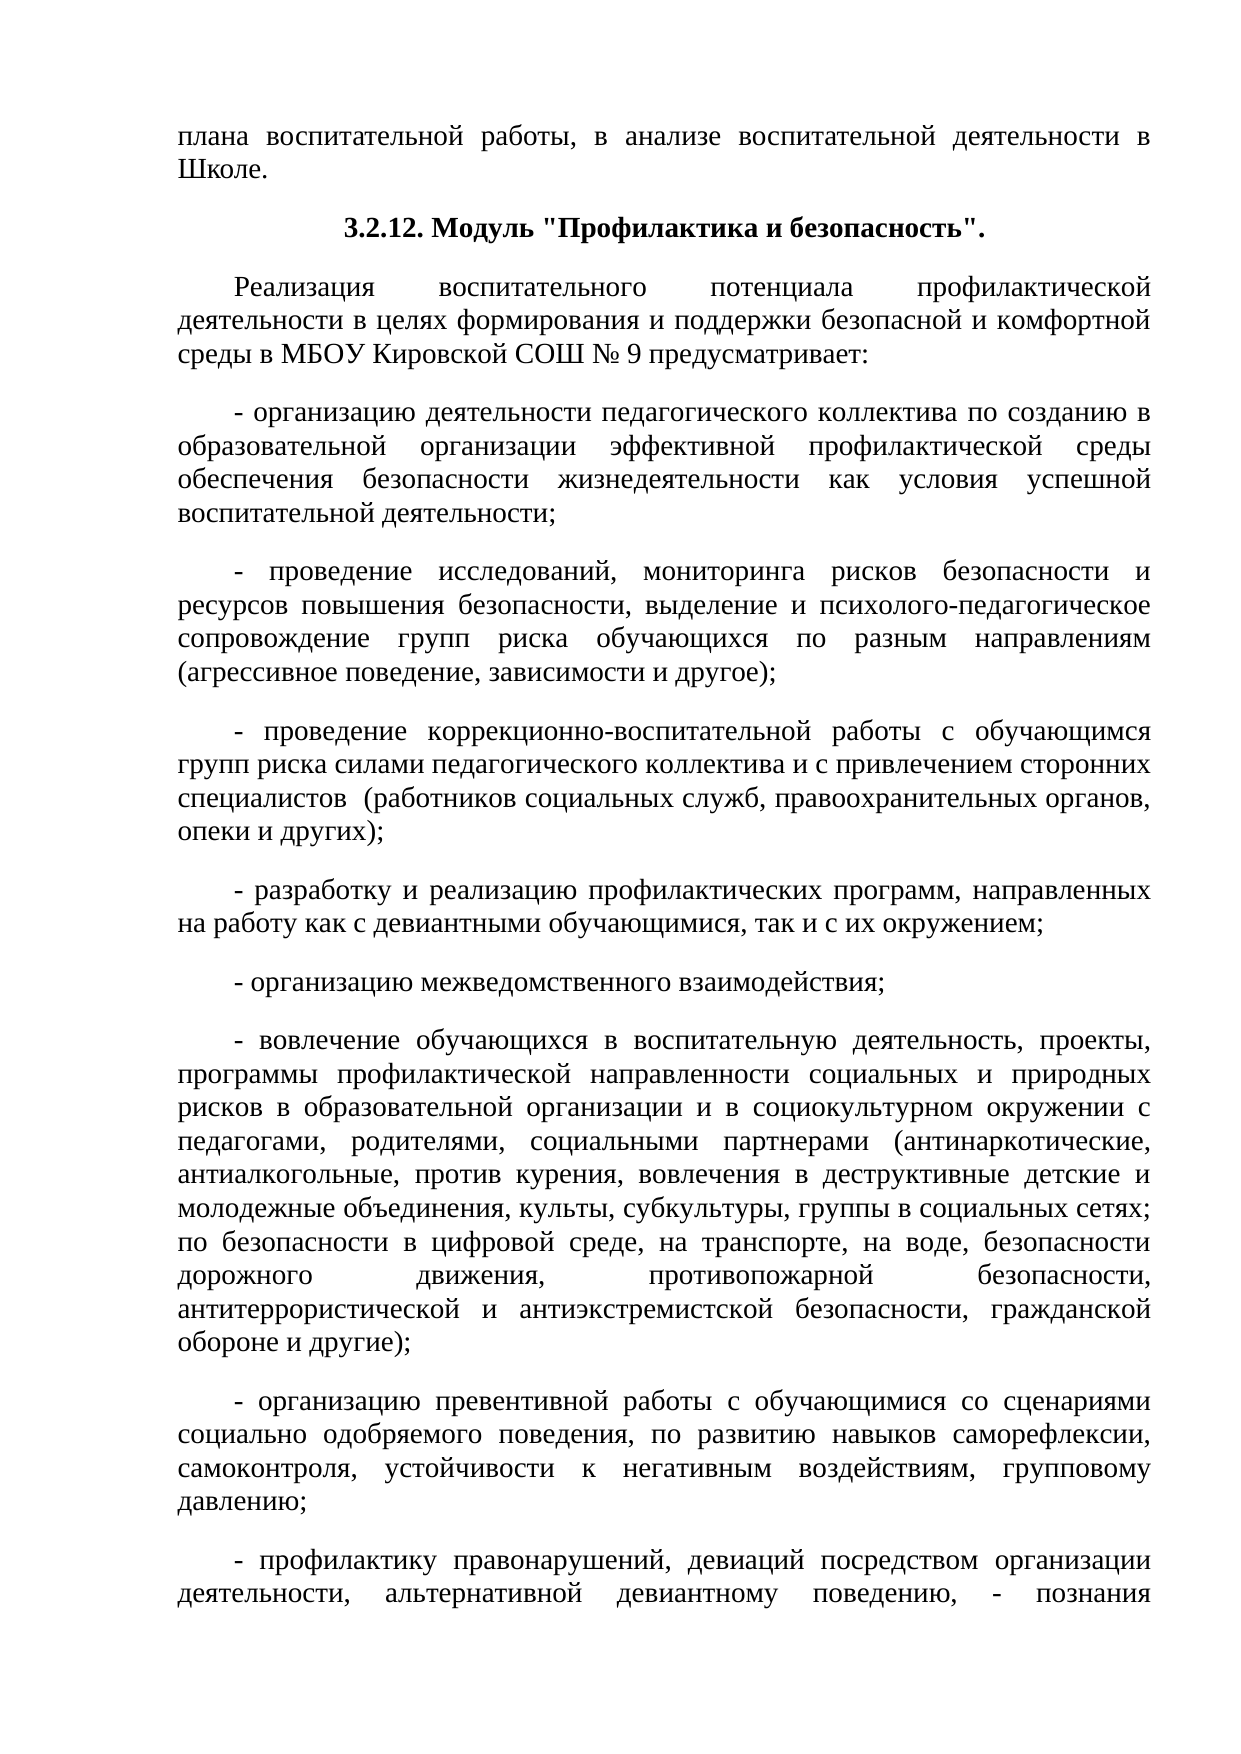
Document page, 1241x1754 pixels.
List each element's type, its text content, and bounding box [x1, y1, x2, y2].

text 3.2.12. Модуль "Профилактика и безопасность". [177, 210, 1152, 244]
text - организацию межведомственного взаимодействия; [177, 964, 1152, 997]
text - вовлечение обучающихся в воспитательную деятельность, проекты, программы профилактической направленности социальных и природных рисков в образовательной организации и в социокультурном окружении с педагогами, родителями, социальными партнерами (антинаркотические, антиалкогольные, против курения, вовлечения в деструктивные детские и молодежные объединения, культы, субкультуры, группы в социальных сетях; по безопасности в цифровой среде, на транспорте, на воде, безопасности дорожного движения, противопожарной безопасности, антитеррористической и антиэкстремистской безопасности, гражданской обороне и другие); [177, 1022, 1152, 1358]
text - организацию деятельности педагогического коллектива по созданию в образовательной организации эффективной профилактической среды обеспечения безопасности жизнедеятельности как условия успешной воспитательной деятельности; [177, 394, 1152, 528]
text - разработку и реализацию профилактических программ, направленных на работу как с девиантными обучающимися, так и с их окружением; [177, 872, 1152, 939]
text - организацию превентивной работы с обучающимися со сценариями социально одобряемого поведения, по развитию навыков саморефлексии, самоконтроля, устойчивости к негативным воздействиям, групповому давлению; [177, 1383, 1152, 1517]
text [177, 118, 1152, 185]
text - проведение исследований, мониторинга рисков безопасности и ресурсов повышения безопасности, выделение и психолого-педагогическое сопровождение групп риска обучающихся по разным направлениям (агрессивное поведение, зависимости и другое); [177, 553, 1152, 688]
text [177, 1542, 1152, 1609]
text Реализация воспитательного потенциала профилактической деятельности в целях формирования и поддержки безопасной и комфортной среды в МБОУ Кировской СОШ № 9 предусматривает: [177, 269, 1152, 369]
text - проведение коррекционно-воспитательной работы с обучающимся групп риска силами педагогического коллектива и с привлечением сторонних специалистов (работников социальных служб, правоохранительных органов, опеки и других); [177, 713, 1152, 847]
